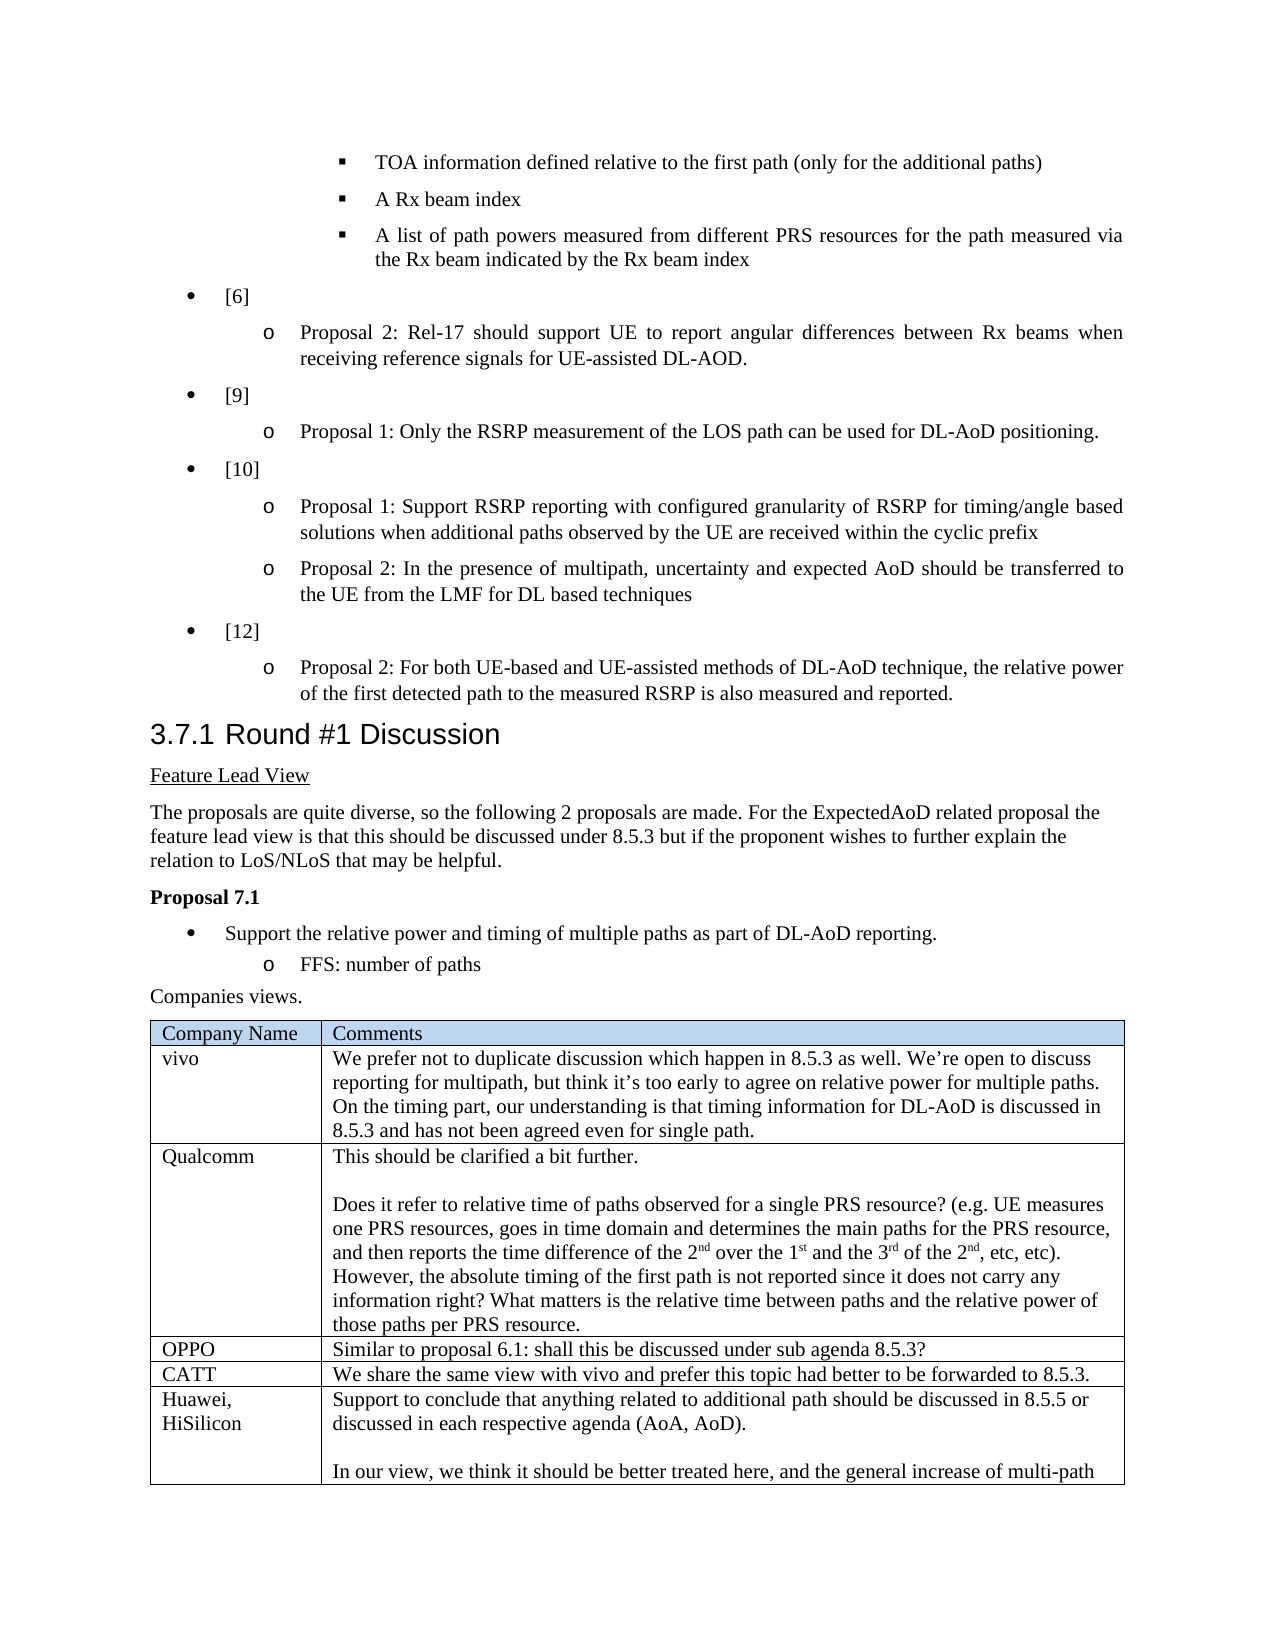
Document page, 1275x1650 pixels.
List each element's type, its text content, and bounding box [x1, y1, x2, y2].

subtitle Round #1 Discussion [150, 717, 1125, 751]
text Proposal 7.1 [150, 885, 1125, 909]
list Proposal 2: Rel-17 should support UE to report angular differences between Rx beams when receiving reference signals for UE-assisted DL-AOD. [262, 320, 1125, 370]
table_cell We prefer not to duplicate discussion which happen in 8.5.3 as well. We’re open to discuss reporting for multipath, but think it’s too early to agree on relative power for multiple paths. On the timing part, our understanding is that timing information for DL-AoD is discussed in 8.5.3 and has not been agreed even for single path. [322, 1046, 1124, 1142]
list FFS: number of paths [262, 952, 1125, 977]
text The proposals are quite diverse, so the following 2 proposals are made. For the ExpectedAoD related proposal the feature lead view is that this should be discussed under 8.5.3 but if the proponent wishes to further explain the relation to LoS/NLoS that may be helpful. [150, 800, 1125, 872]
text Feature Lead View [150, 763, 1125, 787]
list [12] [187, 618, 1125, 643]
list Proposal 1: Only the RSRP measurement of the LOS path can be used for DL-AoD positioning. [262, 419, 1125, 445]
table_cell This should be clarified a bit further. Does it refer to relative time of paths observed for a single PRS resource? (e.g. UE measures one PRS resources, goes in time domain and determines the main paths for the PRS resource, and then reports the time difference of the 2nd over the 1st and the 3rd of the 2nd, etc, etc). However, the absolute timing of the first path is not reported since it does not carry any information right? What matters is the relative time between paths and the relative power of those paths per PRS resource. [322, 1144, 1124, 1336]
table_cell vivo [151, 1046, 321, 1142]
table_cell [322, 1387, 1124, 1483]
text Companies views. [150, 983, 1125, 1008]
list Support the relative power and timing of multiple paths as part of DL-AoD reporting. [187, 921, 1125, 945]
list Proposal 1: Support RSRP reporting with configured granularity of RSRP for timing/angle based solutions when additional paths observed by the UE are received within the cyclic prefix [262, 494, 1125, 544]
list Proposal 2: For both UE-based and UE-assisted methods of DL-AoD technique, the relative power of the first detected path to the measured RSRP is also measured and reported. [262, 655, 1125, 705]
list TOA information defined relative to the first path (only for the additional paths) [337, 150, 1125, 174]
table_cell Huawei, HiSilicon [151, 1387, 321, 1483]
table_header Company Name [151, 1021, 321, 1045]
table_cell OPPO [151, 1337, 321, 1361]
list [6] [187, 284, 1125, 308]
list [9] [187, 383, 1125, 407]
table_cell CATT [151, 1362, 321, 1386]
table_cell We share the same view with vivo and prefer this topic had better to be forwarded to 8.5.3. [322, 1362, 1124, 1386]
list A Rx beam index [337, 187, 1125, 211]
table_cell Qualcomm [151, 1144, 321, 1336]
table_header Comments [322, 1021, 1124, 1045]
table_cell Similar to proposal 6.1: shall this be discussed under sub agenda 8.5.3? [322, 1337, 1124, 1361]
list Proposal 2: In the presence of multipath, uncertainty and expected AoD should be transferred to the UE from the LMF for DL based techniques [262, 556, 1125, 606]
list [10] [187, 457, 1125, 481]
list A list of path powers measured from different PRS resources for the path measured via the Rx beam indicated by the Rx beam index [337, 223, 1125, 271]
